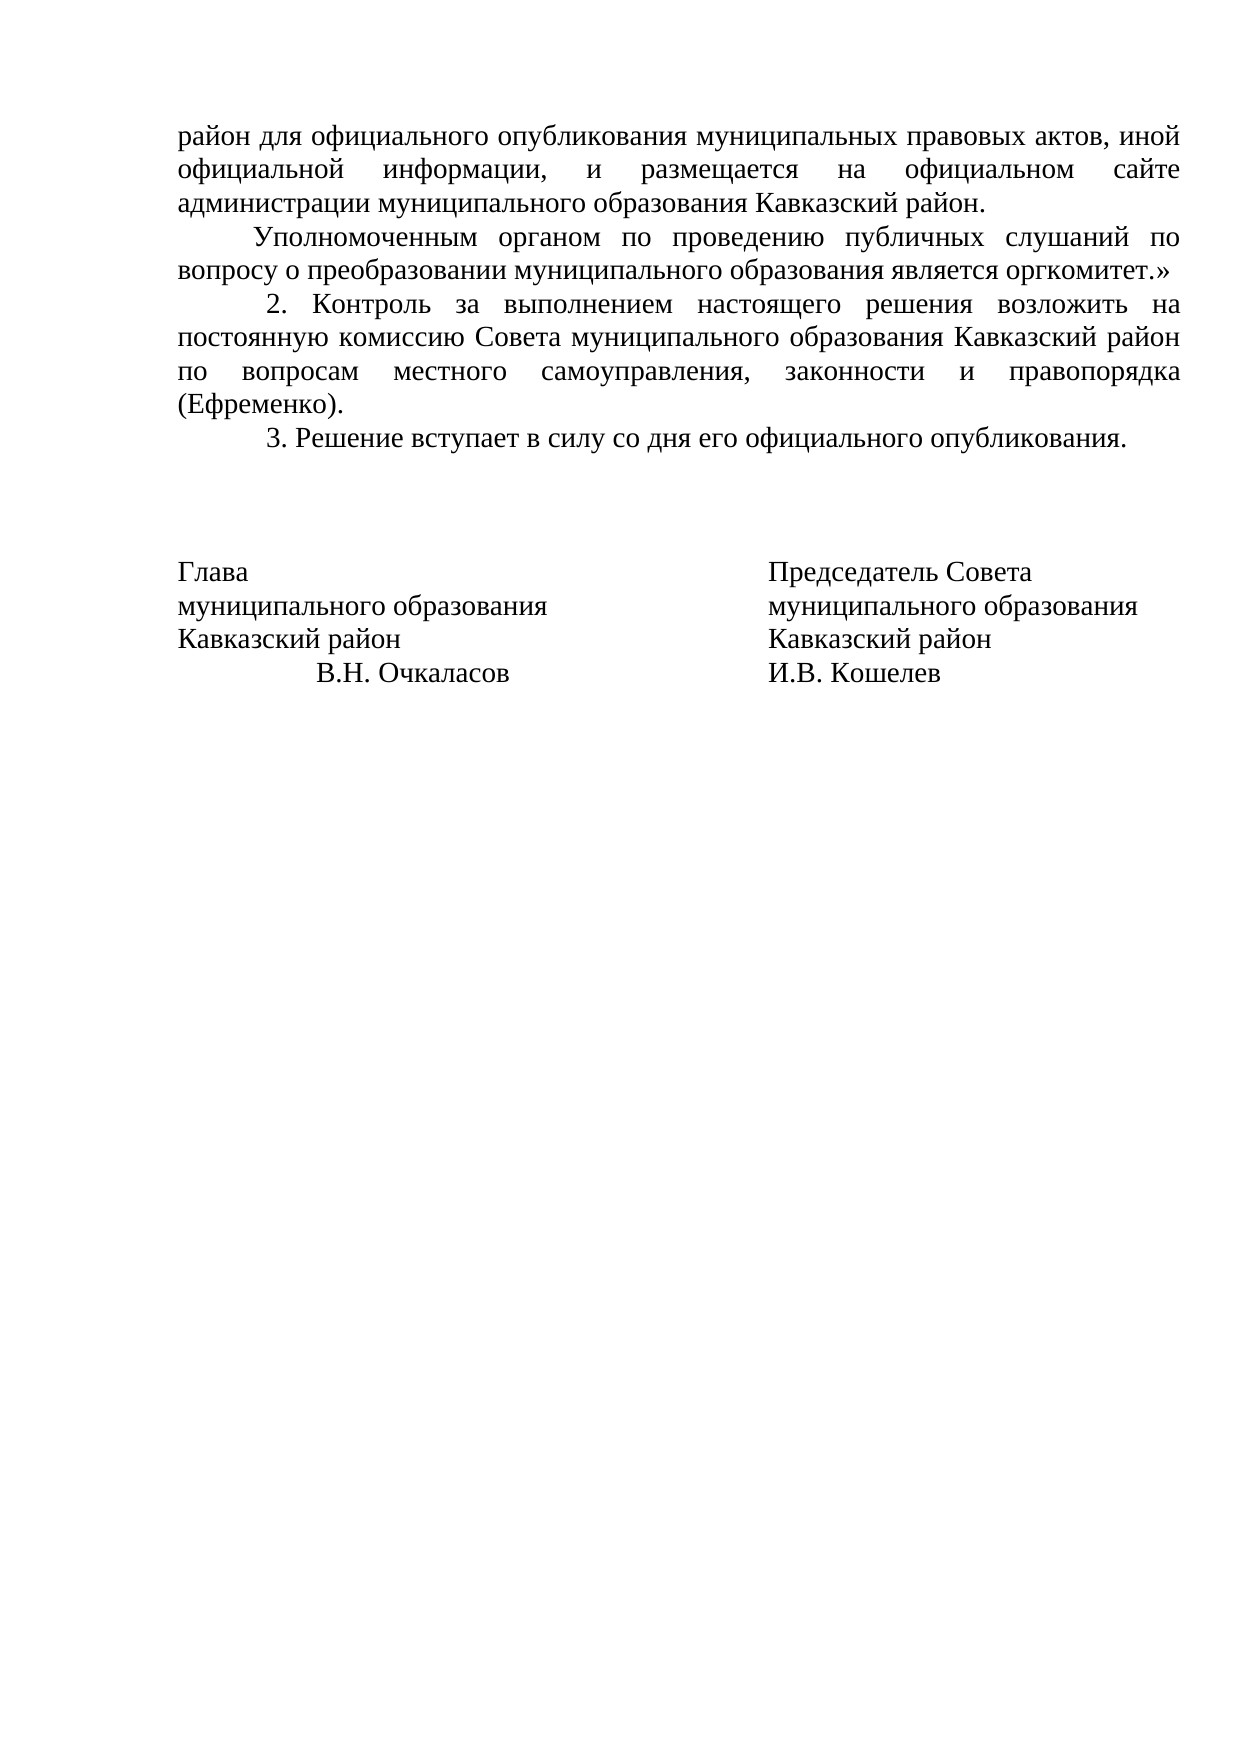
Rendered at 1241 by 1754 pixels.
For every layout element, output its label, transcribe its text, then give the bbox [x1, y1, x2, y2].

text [177, 118, 1181, 219]
table_header Глава муниципального образования Кавказский район В.Н. Очкаласов [166, 554, 650, 688]
text 2. Контроль за выполнением настоящего решения возложить на постоянную комиссию Совета муниципального образования Кавказский район по вопросам местного самоуправления, законности и правопорядка (Ефременко). [177, 286, 1181, 420]
text 3. Решение вступает в силу со дня его официального опубликования. [177, 420, 1181, 453]
table_header Председатель Совета муниципального образования Кавказский район И.В. Кошелев [650, 554, 1181, 688]
text Уполномоченным органом по проведению публичных слушаний по вопросу о преобразовании муниципального образования является оргкомитет.» [177, 219, 1181, 286]
